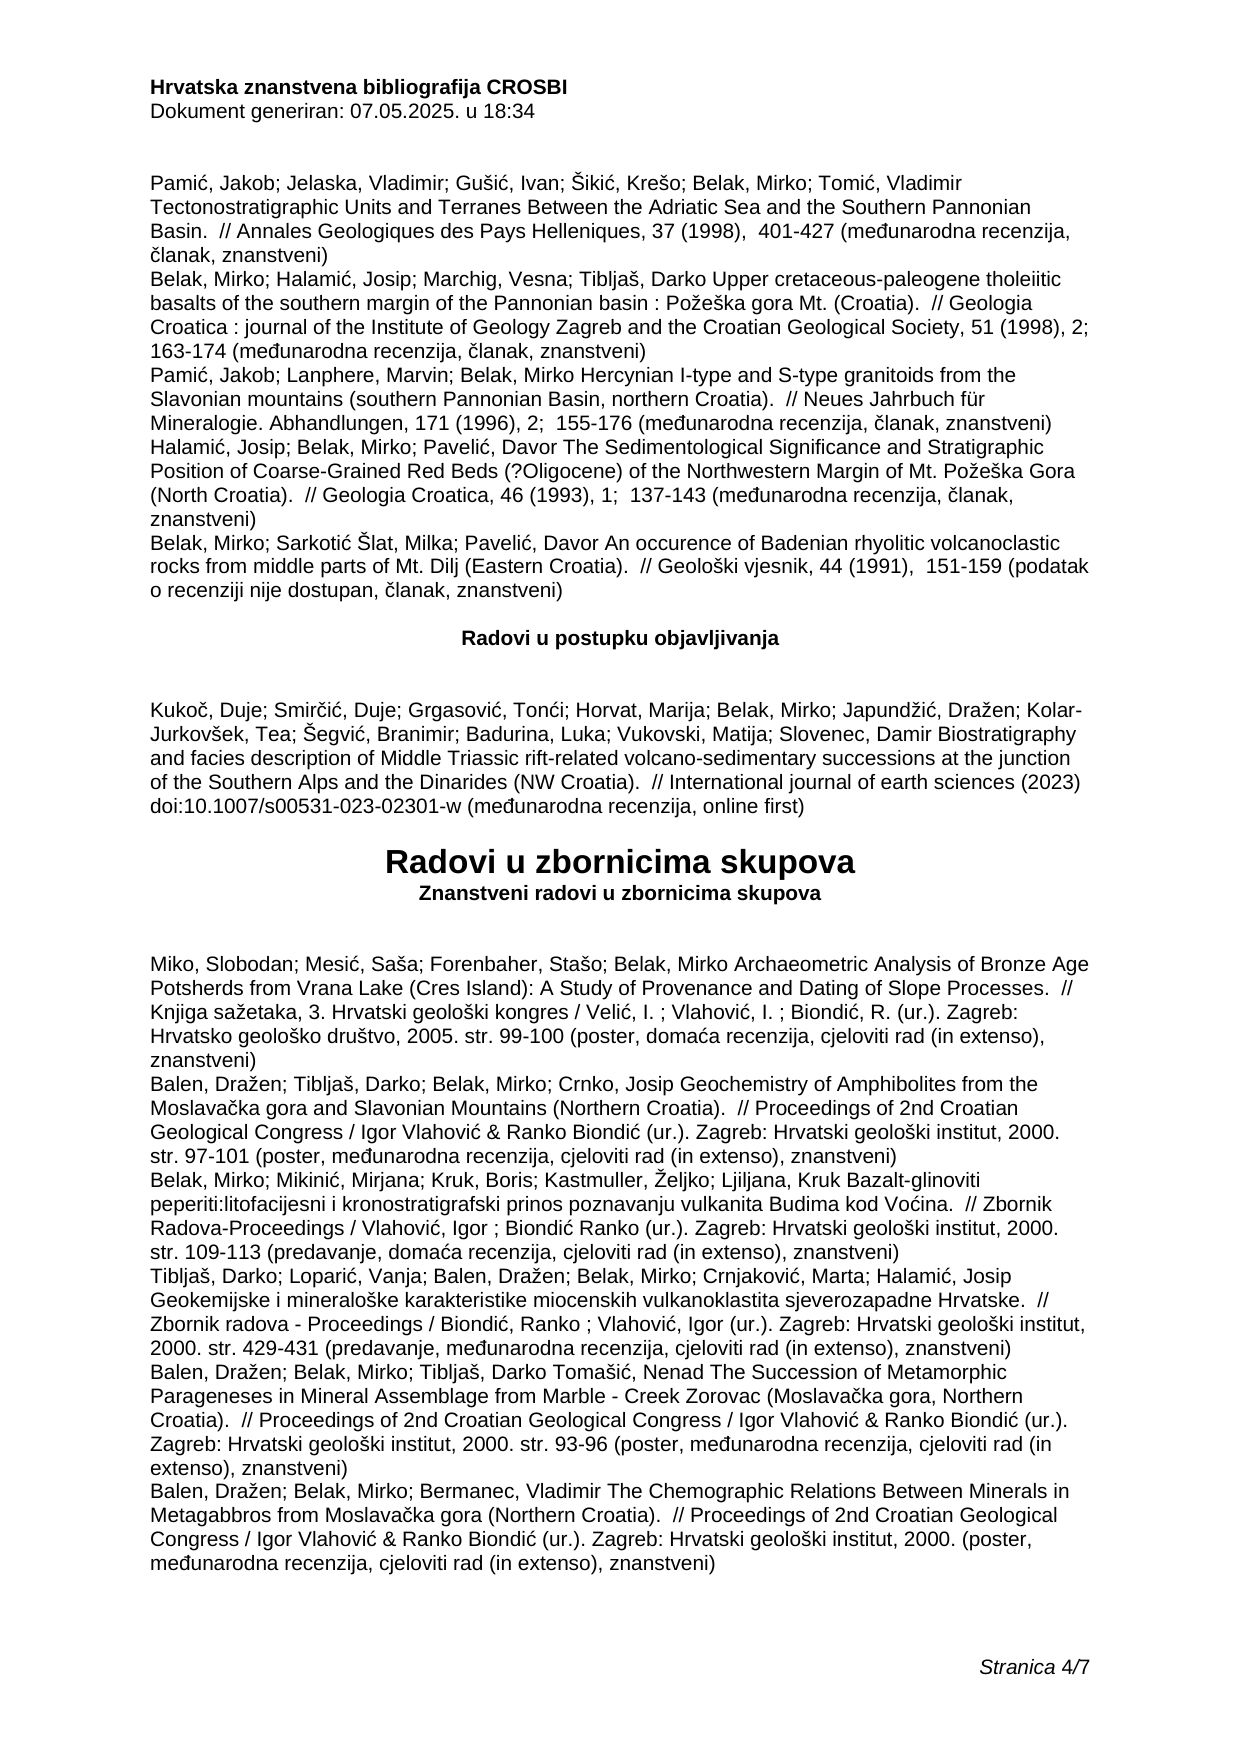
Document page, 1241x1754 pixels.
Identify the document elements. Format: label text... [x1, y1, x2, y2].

text Halamić, Josip; Belak, Mirko; Pavelić, Davor [150, 434, 1090, 530]
text Belak, Mirko; Mikinić, Mirjana; Kruk, Boris; Kastmuller, Željko; Ljiljana, Kruk [150, 1168, 1090, 1264]
text Tibljaš, Darko; Loparić, Vanja; Balen, Dražen; Belak, Mirko; Crnjaković, Marta; Halamić, Josip [150, 1264, 1090, 1359]
text Balen, Dražen; Belak, Mirko; Bermanec, Vladimir [150, 1479, 1090, 1575]
subtitle Znanstveni radovi u zbornicima skupova [150, 880, 1090, 904]
text Pamić, Jakob; Jelaska, Vladimir; Gušić, Ivan; Šikić, Krešo; Belak, Mirko; Tomić, Vladimir [150, 171, 1090, 267]
text Balen, Dražen; Belak, Mirko; Tibljaš, Darko Tomašić, Nenad [150, 1359, 1090, 1479]
text Kukoč, Duje; Smirčić, Duje; Grgasović, Tonći; Horvat, Marija; Belak, Mirko; Japundžić, Dražen; Kolar-Jurkovšek, Tea; Šegvić, Branimir; Badurina, Luka; Vukovski, Matija; Slovenec, Damir [150, 698, 1090, 818]
text Pamić, Jakob; Lanphere, Marvin; Belak, Mirko [150, 363, 1090, 434]
subtitle Radovi u postupku objavljivanja [150, 626, 1090, 650]
text Belak, Mirko; Halamić, Josip; Marchig, Vesna; Tibljaš, Darko [150, 267, 1090, 363]
text Miko, Slobodan; Mesić, Saša; Forenbaher, Stašo; Belak, Mirko [150, 952, 1090, 1072]
text Balen, Dražen; Tibljaš, Darko; Belak, Mirko; Crnko, Josip [150, 1072, 1090, 1168]
subtitle Radovi u zbornicima skupova [150, 842, 1090, 880]
text Belak, Mirko; Sarkotić Šlat, Milka; Pavelić, Davor [150, 530, 1090, 602]
